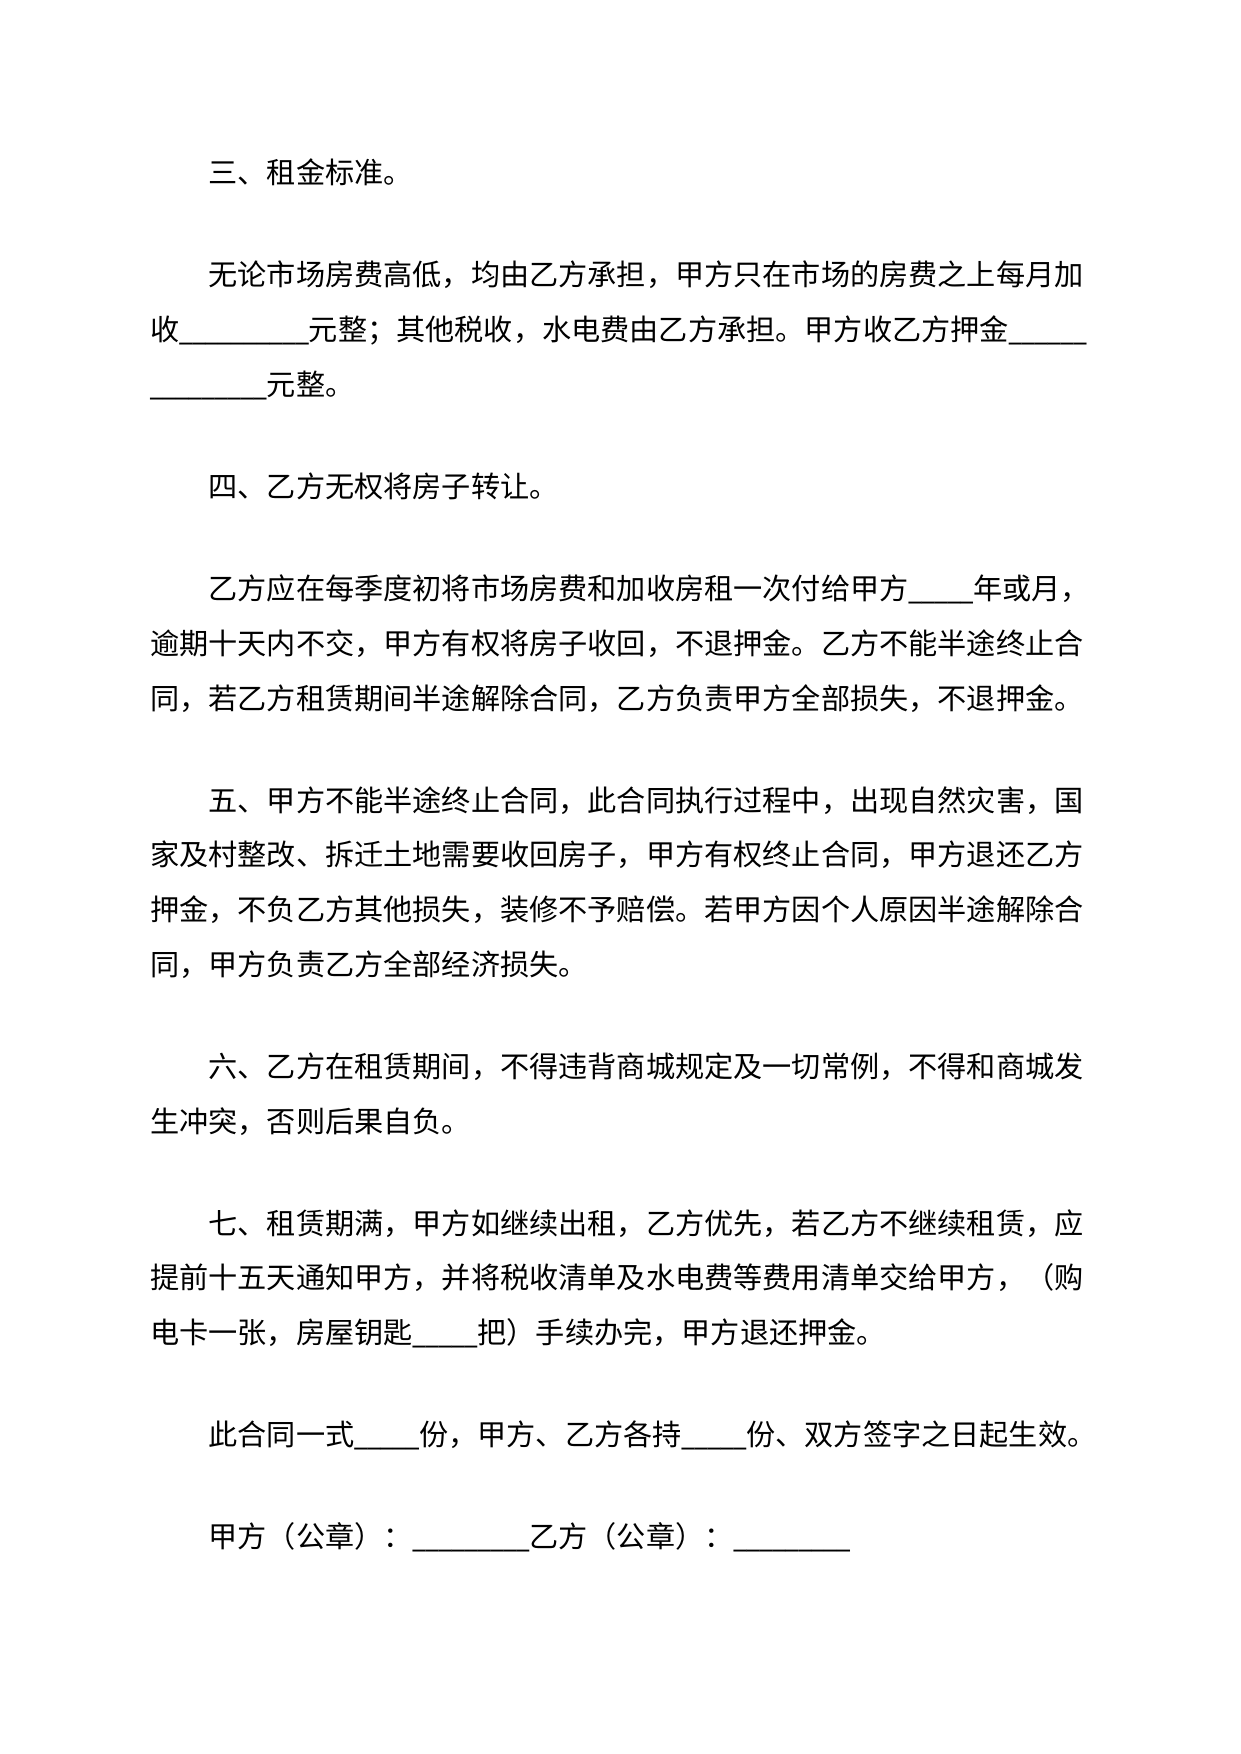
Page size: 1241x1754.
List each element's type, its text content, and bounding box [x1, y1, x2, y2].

text 五、甲方不能半途终止合同，此合同执行过程中，出现自然灾害，国家及村整改、拆迁土地需要收回房子，甲方有权终止合同，甲方退还乙方押金，不负乙方其他损失，装修不予赔偿。若甲方因个人原因半途解除合同，甲方负责乙方全部经济损失。 [150, 777, 1090, 984]
text 此合同一式_____份，甲方、乙方各持_____份、双方签字之日起生效。 [150, 1412, 1090, 1454]
text 四、乙方无权将房子转让。 [150, 464, 1090, 506]
text 六、乙方在租赁期间，不得违背商城规定及一切常例，不得和商城发生冲突，否则后果自负。 [150, 1043, 1090, 1141]
text 三、租金标准。 [150, 150, 1090, 192]
text 无论市场房费高低，均由乙方承担，甲方只在市场的房费之上每月加收__________元整；其他税收，水电费由乙方承担。甲方收乙方押金_______________元整。 [150, 252, 1090, 404]
text 甲方（公章）：_________乙方（公章）：_________ [150, 1514, 1090, 1556]
text 乙方应在每季度初将市场房费和加收房租一次付给甲方_____年或月，逾期十天内不交，甲方有权将房子收回，不退押金。乙方不能半途终止合同，若乙方租赁期间半途解除合同，乙方负责甲方全部损失，不退押金。 [150, 565, 1090, 718]
text 七、租赁期满，甲方如继续出租，乙方优先，若乙方不继续租赁，应提前十五天通知甲方，并将税收清单及水电费等费用清单交给甲方，（购电卡一张，房屋钥匙_____把）手续办完，甲方退还押金。 [150, 1200, 1090, 1352]
